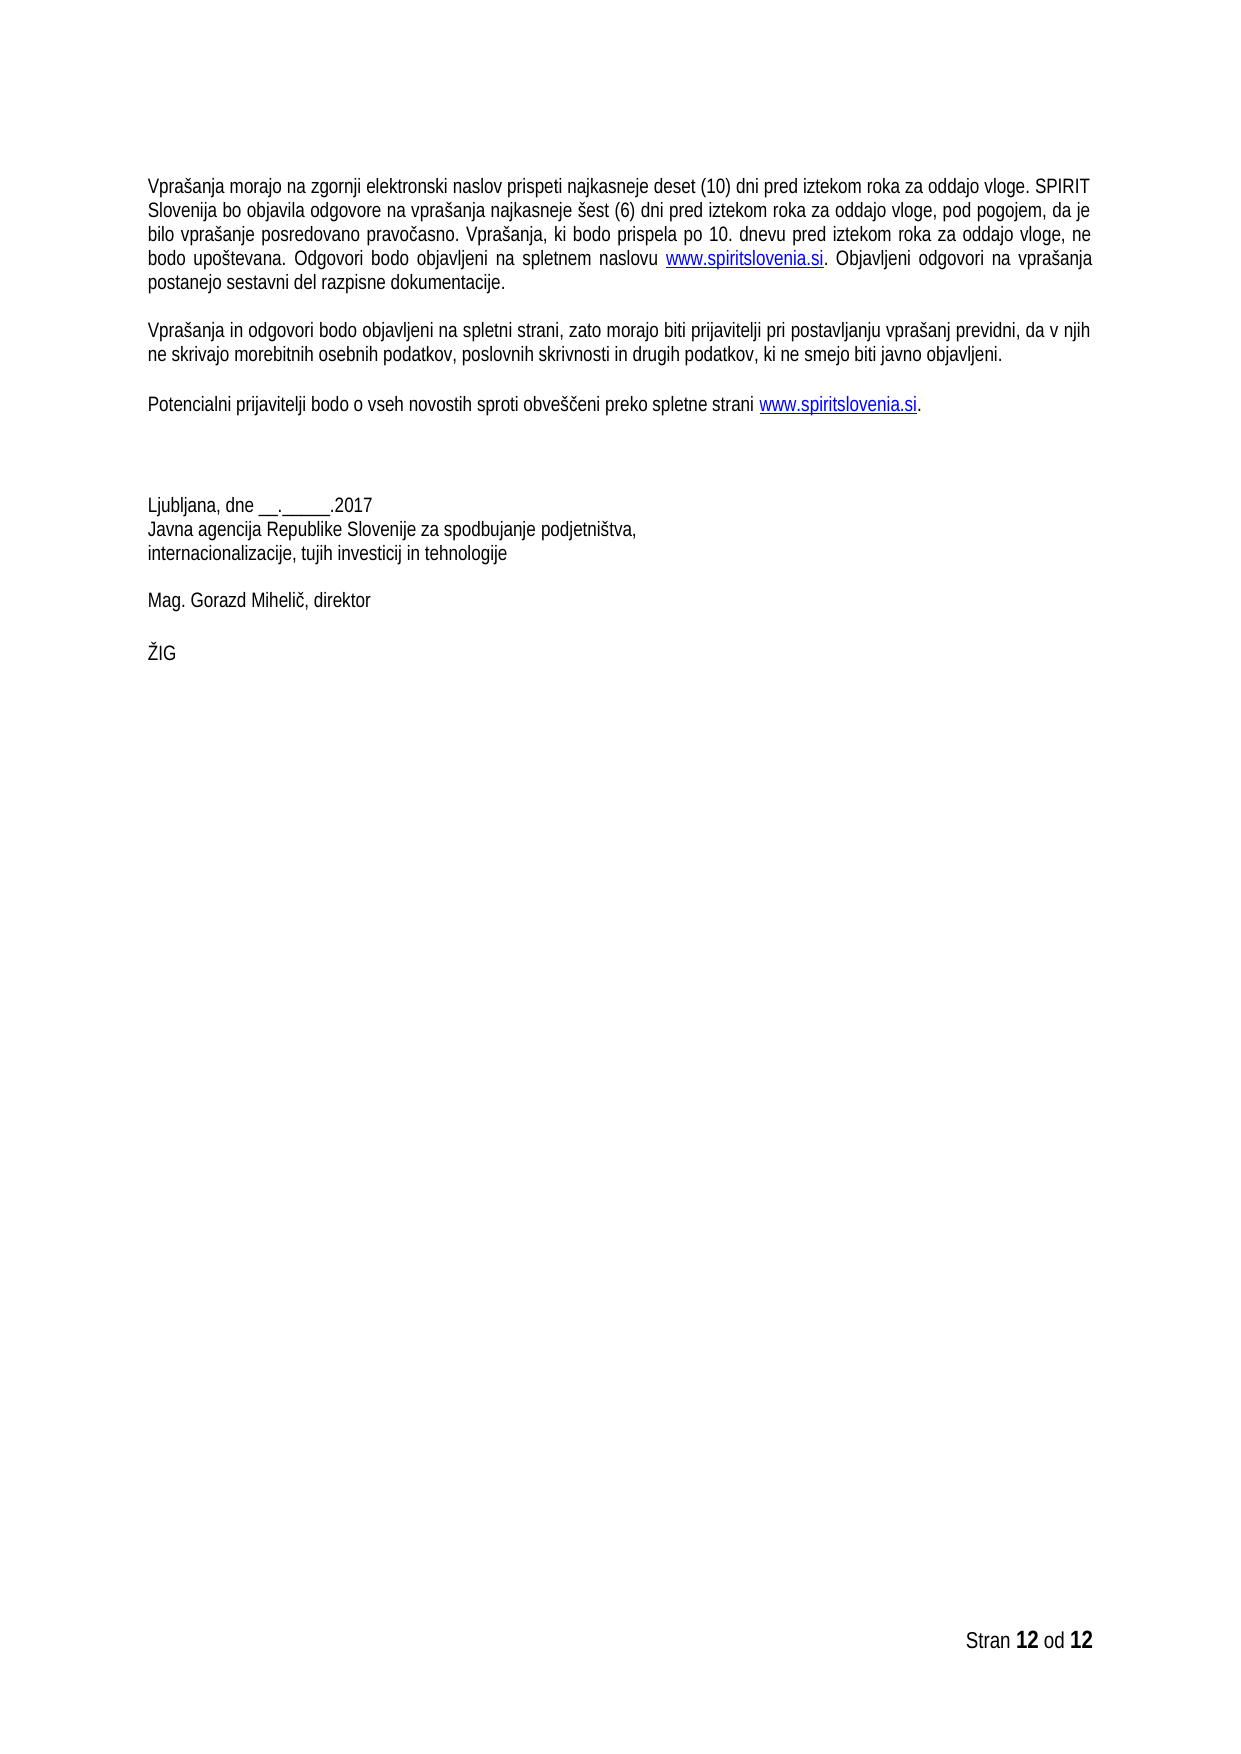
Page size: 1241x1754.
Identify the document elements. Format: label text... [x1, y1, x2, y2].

text internacionalizacije, tujih investicij in tehnologije [148, 541, 1093, 564]
text Mag. Gorazd Mihelič, direktor [148, 588, 1093, 612]
text ŽIG [148, 641, 1093, 665]
text Vprašanja morajo na zgornji elektronski naslov prispeti najkasneje deset (10) dni pred iztekom roka za oddajo vloge. SPIRIT Slovenija bo objavila odgovore na vprašanja najkasneje šest (6) dni pred iztekom roka za oddajo vloge, pod pogojem, da je bilo vprašanje posredovano pravočasno. Vprašanja, ki bodo prispela po 10. dnevu pred iztekom roka za oddajo vloge, ne bodo upoštevana. Odgovori bodo objavljeni na spletnem naslovu www.spiritslovenia.si. Objavljeni odgovori na vprašanja postanejo sestavni del razpisne dokumentacije. [148, 174, 1093, 294]
text Vprašanja in odgovori bodo objavljeni na spletni strani, zato morajo biti prijavitelji pri postavljanju vprašanj previdni, da v njih ne skrivajo morebitnih osebnih podatkov, poslovnih skrivnosti in drugih podatkov, ki ne smejo biti javno objavljeni. [148, 318, 1093, 366]
text Javna agencija Republike Slovenije za spodbujanje podjetništva, [148, 517, 1093, 541]
text Potencialni prijavitelji bodo o vseh novostih sproti obveščeni preko spletne strani www.spiritslovenia.si. [148, 392, 1093, 416]
text Ljubljana, dne __._____.2017 [148, 493, 1093, 517]
